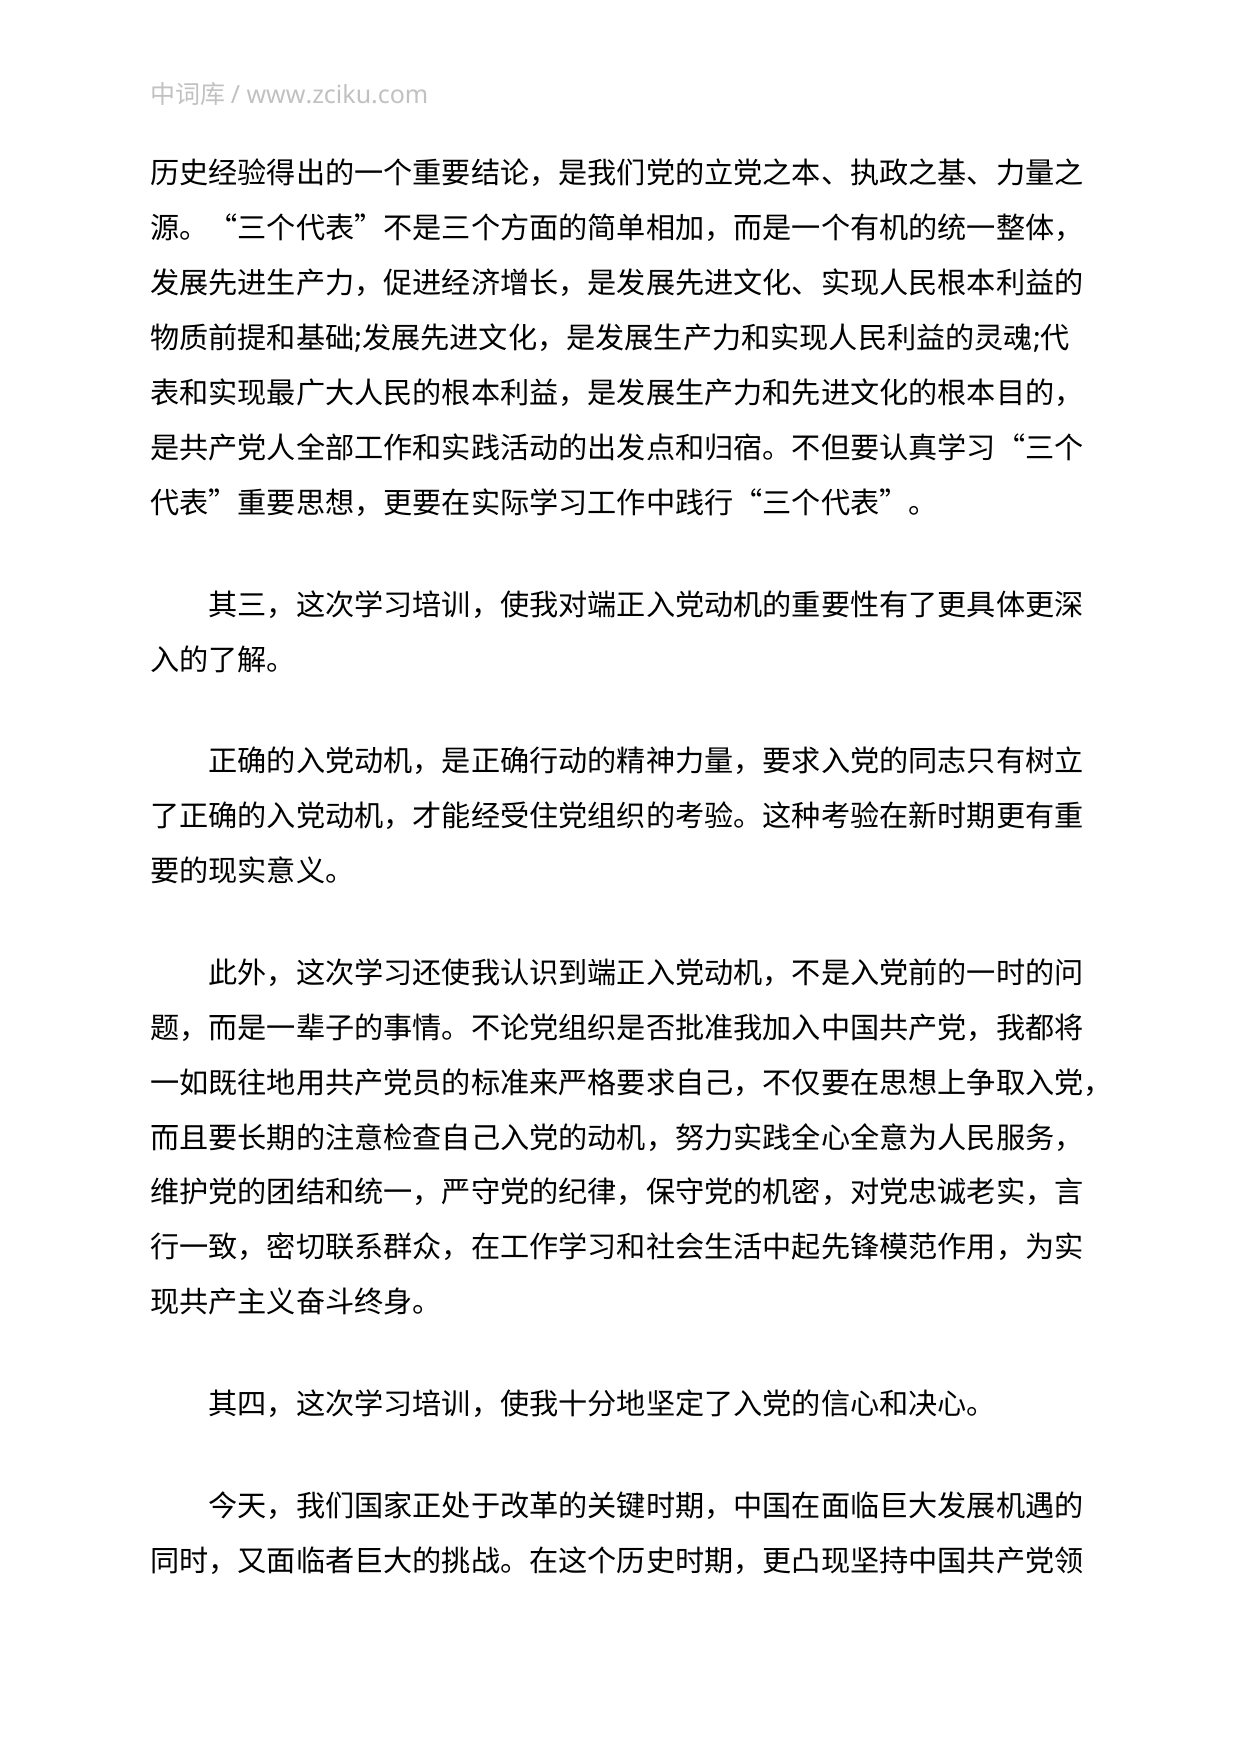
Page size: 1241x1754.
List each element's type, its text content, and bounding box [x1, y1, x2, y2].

text 此外，这次学习还使我认识到端正入党动机，不是入党前的一时的问题，而是一辈子的事情。不论党组织是否批准我加入中国共产党，我都将一如既往地用共产党员的标准来严格要求自己，不仅要在思想上争取入党，而且要长期的注意检查自己入党的动机，努力实践全心全意为人民服务，维护党的团结和统一，严守党的纪律，保守党的机密，对党忠诚老实，言行一致，密切联系群众，在工作学习和社会生活中起先锋模范作用，为实现共产主义奋斗终身。 [150, 949, 1090, 1321]
text 其三，这次学习培训，使我对端正入党动机的重要性有了更具体更深入的了解。 [150, 581, 1090, 678]
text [150, 150, 1090, 522]
text 其四，这次学习培训，使我十分地坚定了入党的信心和决心。 [150, 1381, 1090, 1423]
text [150, 1482, 1090, 1579]
text 正确的入党动机，是正确行动的精神力量，要求入党的同志只有树立了正确的入党动机，才能经受住党组织的考验。这种考验在新时期更有重要的现实意义。 [150, 738, 1090, 890]
